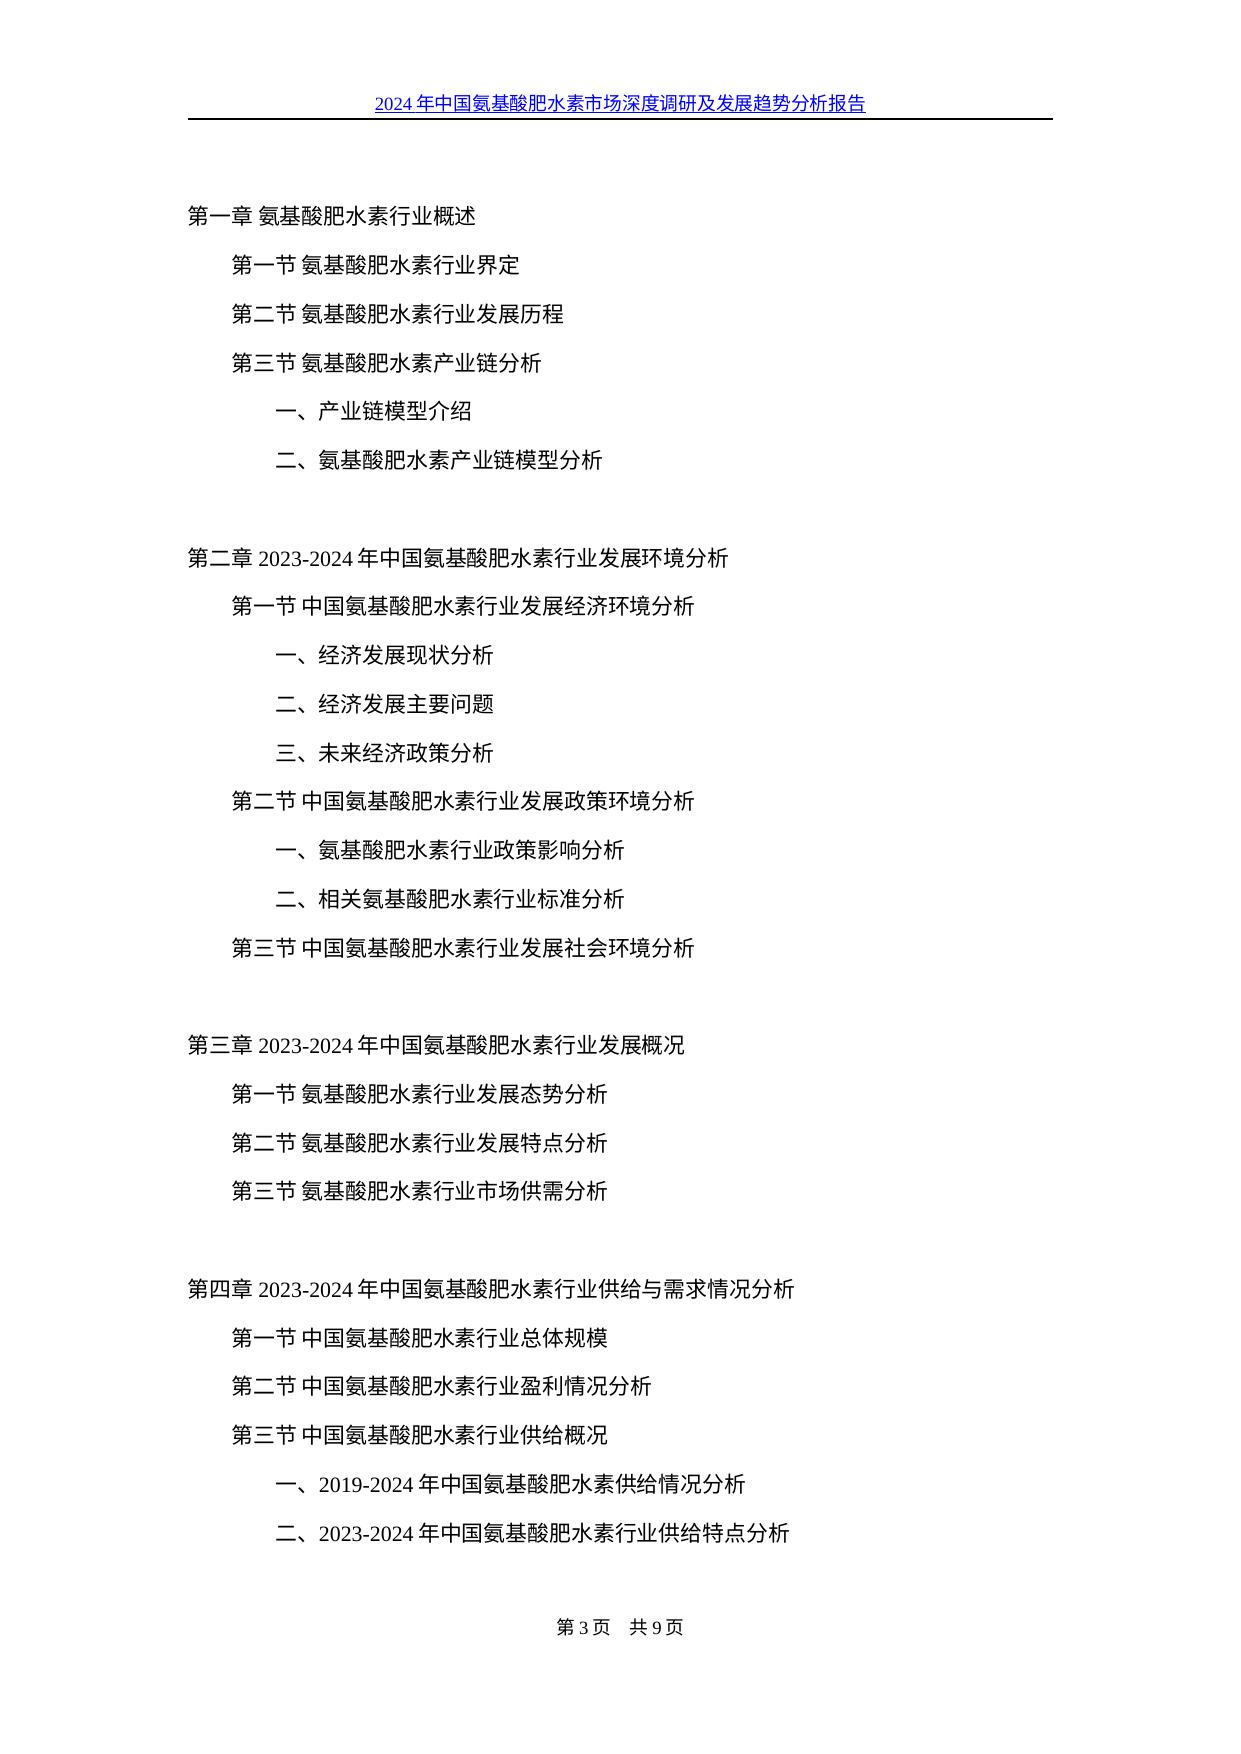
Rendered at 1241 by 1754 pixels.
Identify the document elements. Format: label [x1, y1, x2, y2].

text [187, 150, 1053, 1548]
